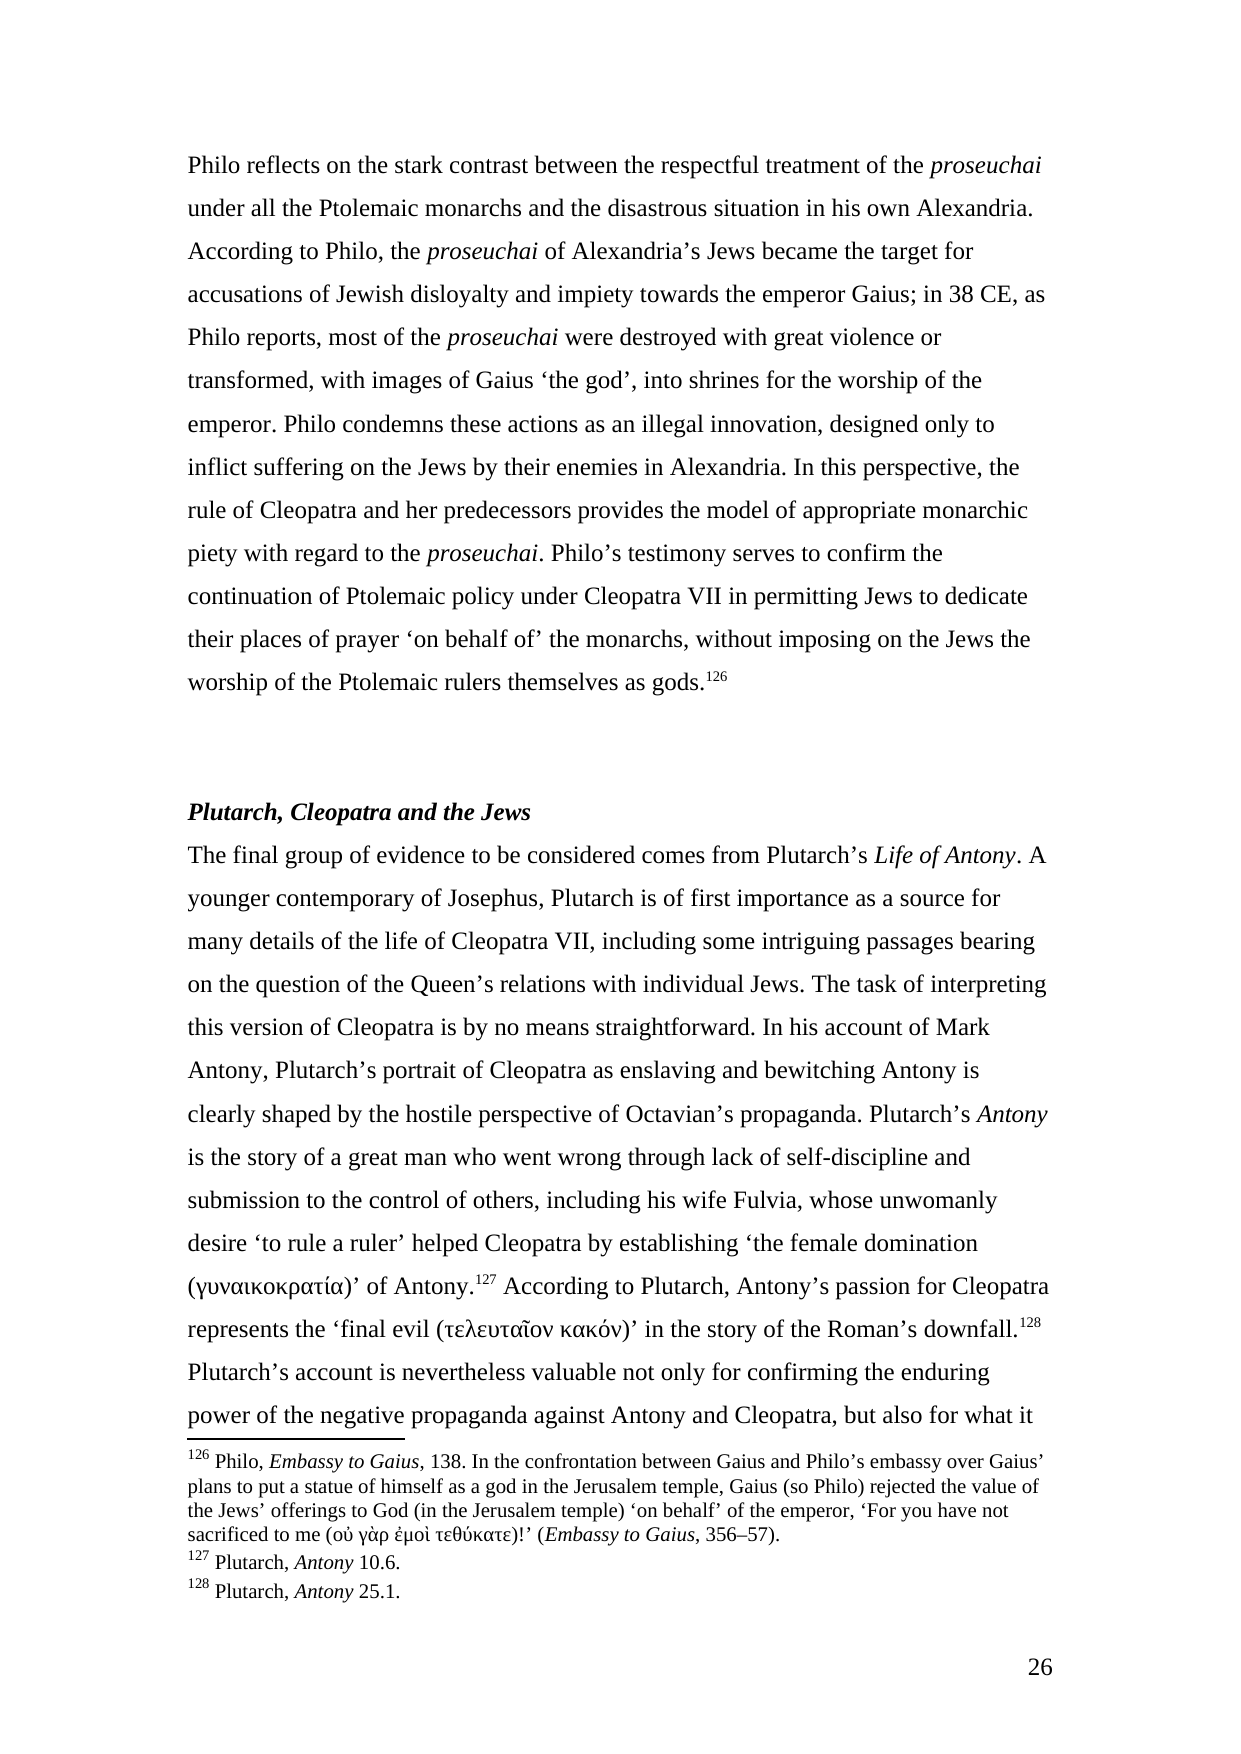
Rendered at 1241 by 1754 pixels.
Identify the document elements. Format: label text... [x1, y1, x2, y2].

text Plutarch, Cleopatra and the Jews [187, 797, 1053, 826]
text A date of 37 BCE, the fifteenth year of Cleopatra’s rule, is suggested by the sequence of royal titles, giving precedence to the queen (over Caesarion). If this identification is correct, it offers a striking example of the declaration of loyalty to the monarchs by at least one group of Jews within the royal capital, in a momentous year for the politics of the Ptolemaic kingdom. At the same time, the dedication suggests the confidence of the Jews of this Alexandrian proseuche in the patronage and support of the queen and her co-ruler. This was no doubt one of the many proseuchai which Philo describes as scattered throughout the city in the 30s CE. Many, if not all of those buildings will have been part of the landscape of Cleopatra’s Alexandria. In his powerful denunciation of those who violated the proseuchai of Alexandria in 38 CE, Philo emphasizes that no such violation ever took place in the Ptolemaic era. In the context of Roman-ruled Egypt, more than sixty years after the death of Cleopatra VII, Philo reflects on the stark contrast between the respectful treatment of the proseuchai under all the Ptolemaic monarchs and the disastrous situation in his own Alexandria. According to Philo, the proseuchai of Alexandria’s Jews became the target for accusations of Jewish disloyalty and impiety towards the emperor Gaius; in 38 CE, as Philo reports, most of the proseuchai were destroyed with great violence or transformed, with images of Gaius ‘the god’, into shrines for the worship of the emperor. Philo condemns these actions as an illegal innovation, designed only to inflict suffering on the Jews by their enemies in Alexandria. In this perspective, the rule of Cleopatra and her predecessors provides the model of appropriate monarchic piety with regard to the proseuchai. Philo’s testimony serves to confirm the continuation of Ptolemaic policy under Cleopatra VII in permitting Jews to dedicate their places of prayer ‘on behalf of’ the monarchs, without imposing on the Jews the worship of the Ptolemaic rulers themselves as gods. [187, 150, 1053, 696]
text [187, 840, 1053, 1429]
